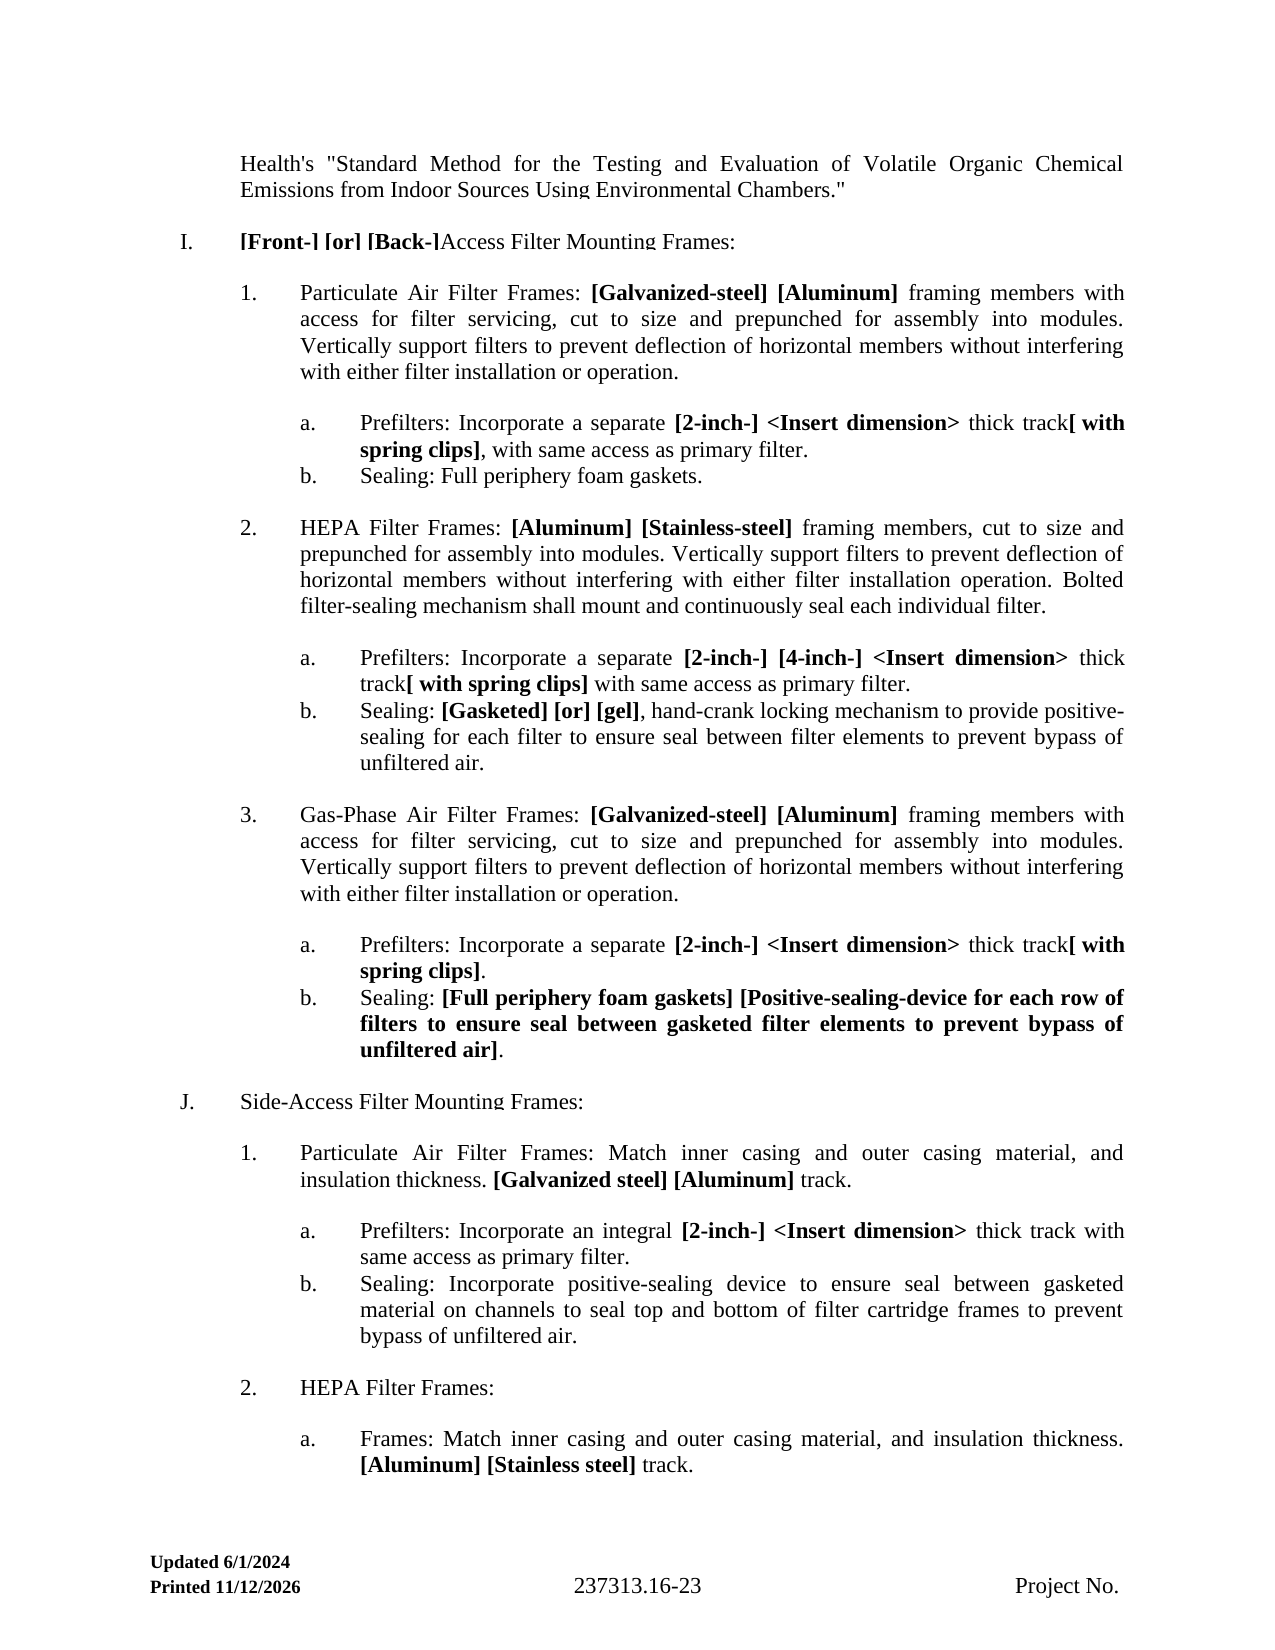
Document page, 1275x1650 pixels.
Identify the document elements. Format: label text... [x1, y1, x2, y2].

text Particulate Air Filter Frames: [Galvanized-steel] [Aluminum] framing members with access for filter servicing, cut to size and prepunched for assembly into modules. Vertically support filters to prevent deflection of horizontal members without interfering with either filter installation or operation. [240, 279, 1125, 384]
text HEPA Filter Frames: [240, 1374, 1125, 1400]
text Side-Access Filter Mounting Frames: [180, 1088, 1125, 1110]
text Sealing: Full periphery foam gaskets. [300, 462, 1125, 488]
text Sealing: [Full periphery foam gaskets] [Positive-sealing-device for each row of filters to ensure seal between gasketed filter elements to prevent bypass of unfiltered air]. [300, 984, 1125, 1063]
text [180, 150, 1125, 199]
text Prefilters: Incorporate a separate [2-inch-] <Insert dimension> thick track[ with spring clips]. [300, 931, 1125, 984]
text Sealing: [Gasketed] [or] [gel], hand-crank locking mechanism to provide positive-sealing for each filter to ensure seal between filter elements to prevent bypass of unfiltered air. [300, 697, 1125, 772]
text Gas-Phase Air Filter Frames: [Galvanized-steel] [Aluminum] framing members with access for filter servicing, cut to size and prepunched for assembly into modules. Vertically support filters to prevent deflection of horizontal members without interfering with either filter installation or operation. [240, 801, 1125, 906]
text Sealing: Incorporate positive-sealing device to ensure seal between gasketed material on channels to seal top and bottom of filter cartridge frames to prevent bypass of unfiltered air. [300, 1270, 1125, 1349]
text Prefilters: Incorporate an integral [2-inch-] <Insert dimension> thick track with same access as primary filter. [300, 1217, 1125, 1270]
text HEPA Filter Frames: [Aluminum] [Stainless-steel] framing members, cut to size and prepunched for assembly into modules. Vertically support filters to prevent deflection of horizontal members without interfering with either filter installation operation. Bolted filter-sealing mechanism shall mount and continuously seal each individual filter. [240, 513, 1125, 619]
text Prefilters: Incorporate a separate [2-inch-] [4-inch-] <Insert dimension> thick track[ with spring clips] with same access as primary filter. [300, 644, 1125, 697]
text Prefilters: Incorporate a separate [2-inch-] <Insert dimension> thick track[ with spring clips], with same access as primary filter. [300, 409, 1125, 462]
text Frames: Match inner casing and outer casing material, and insulation thickness. [Aluminum] [Stainless steel] track. [300, 1425, 1125, 1478]
text [Front-] [or] [Back-]Access Filter Mounting Frames: [180, 228, 1125, 250]
text Particulate Air Filter Frames: Match inner casing and outer casing material, and insulation thickness. [Galvanized steel] [Aluminum] track. [240, 1139, 1125, 1192]
